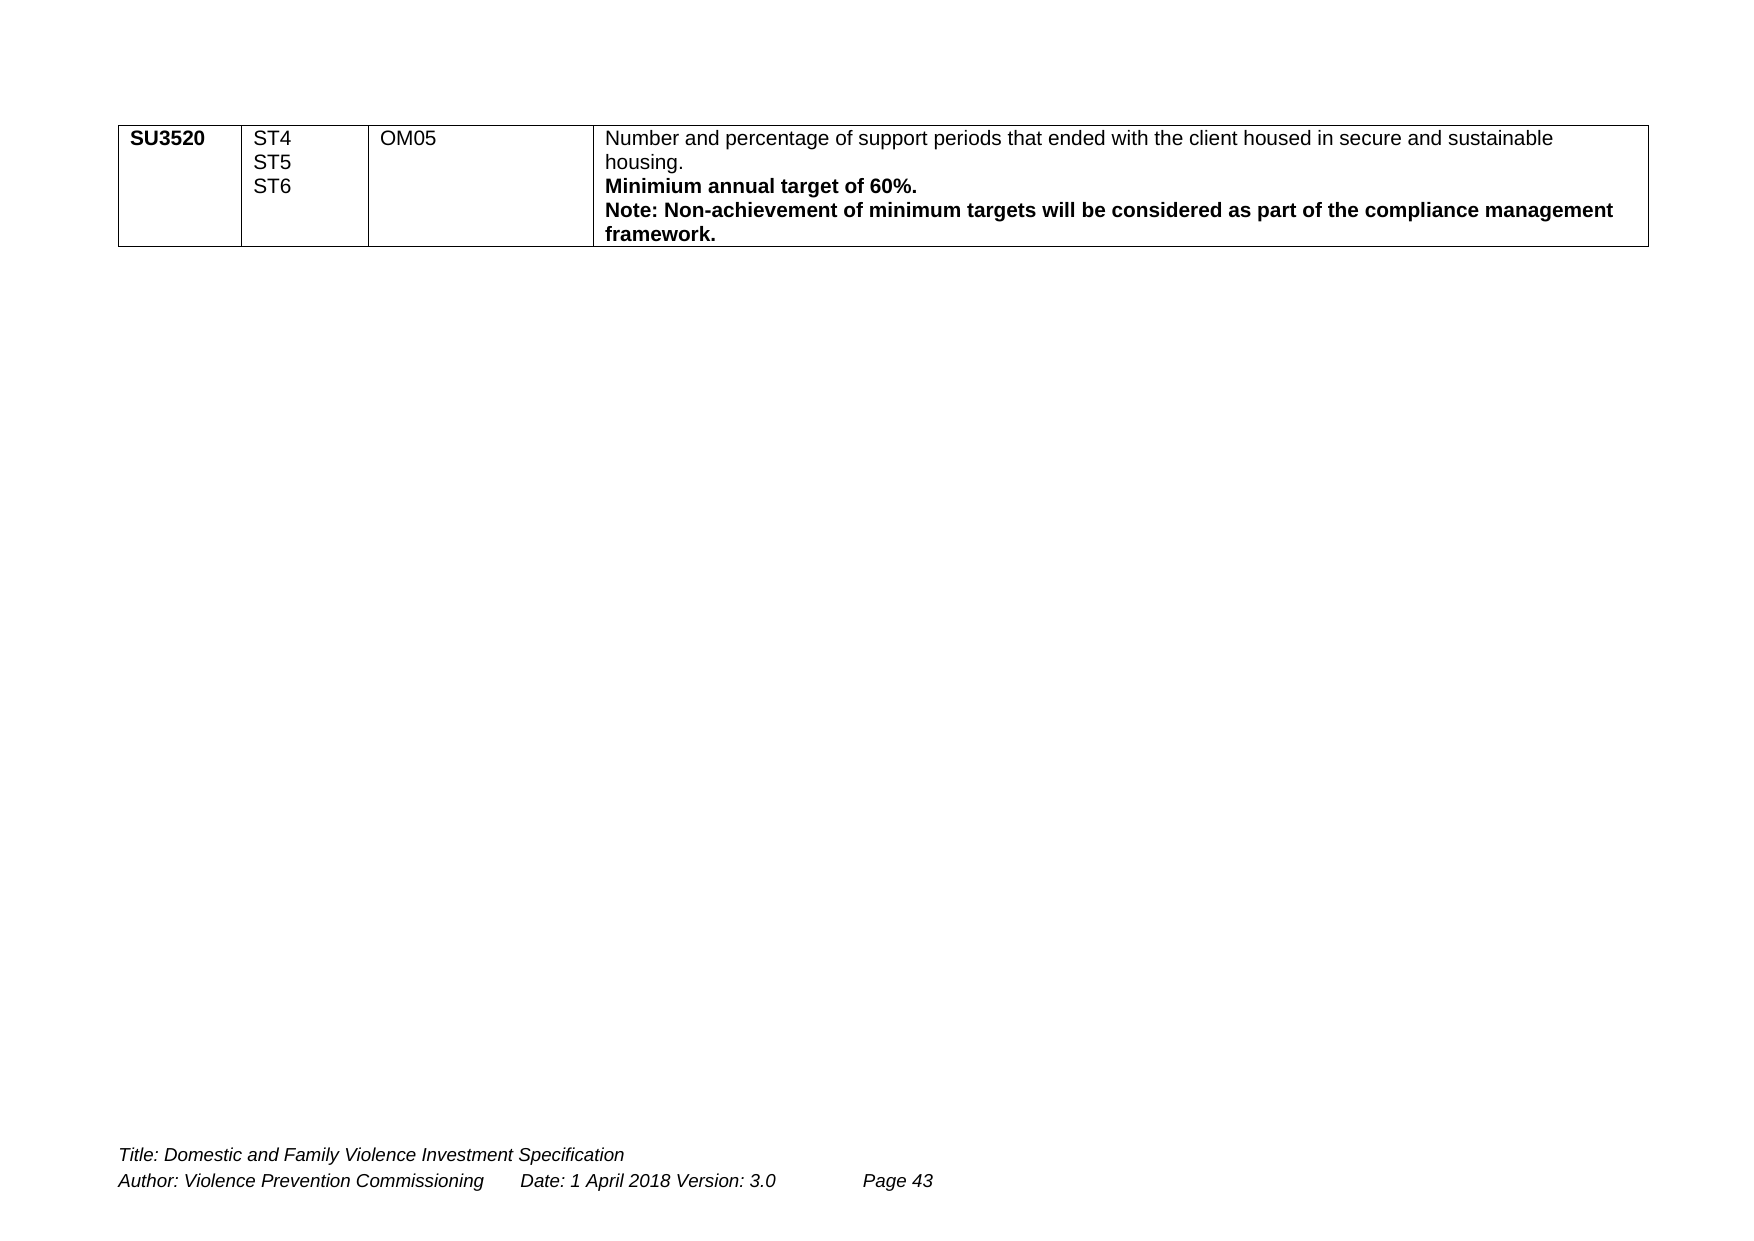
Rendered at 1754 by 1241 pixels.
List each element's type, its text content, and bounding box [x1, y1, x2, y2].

table_cell Number and percentage of support periods that ended with the client housed in secure and sustainable housing. Minimium annual target of 60%. Note: Non-achievement of minimum targets will be considered as part of the compliance management framework. [594, 126, 1648, 246]
table_cell SU3520 [119, 126, 241, 246]
table_cell ST4 ST5 ST6 [242, 126, 368, 246]
table_cell OM05 [369, 126, 593, 246]
